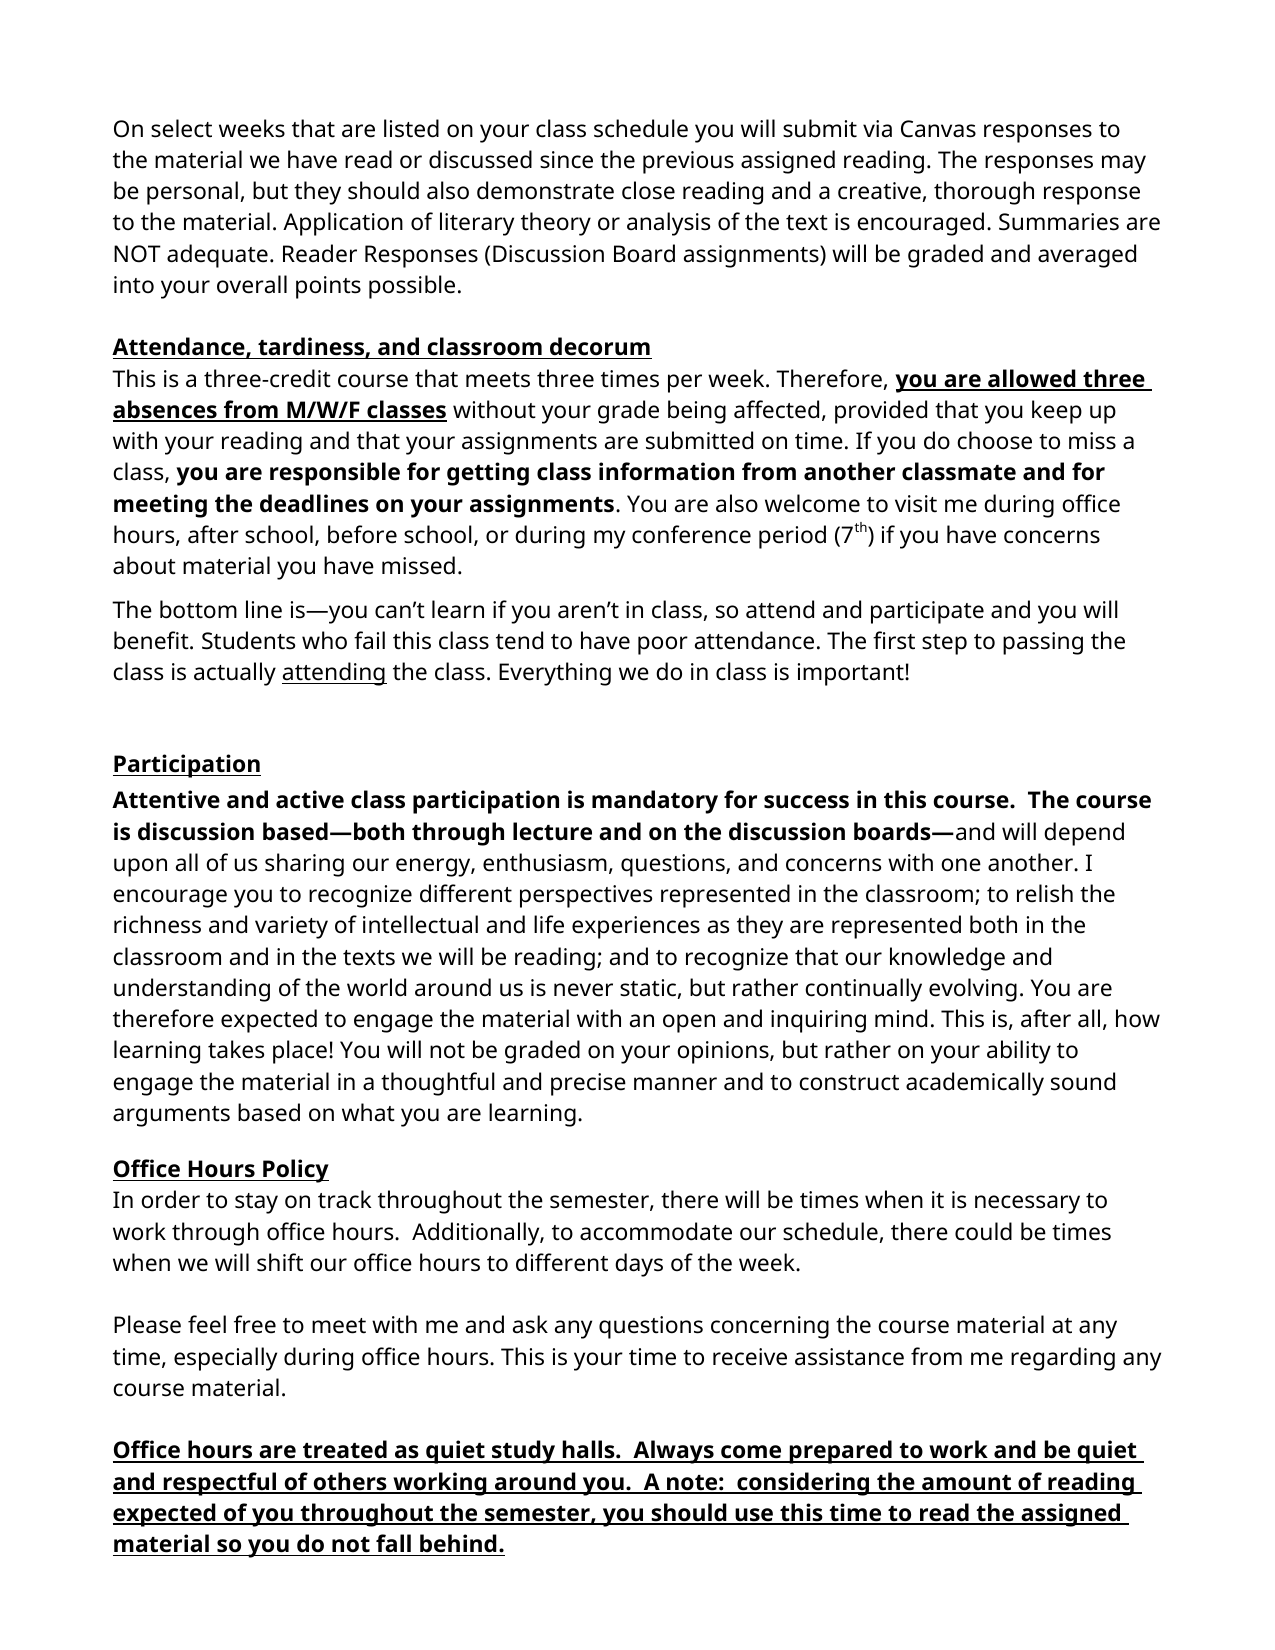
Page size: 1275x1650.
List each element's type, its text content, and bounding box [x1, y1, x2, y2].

text Attendance, tardiness, and classroom decorum [112, 331, 1162, 362]
text In order to stay on track throughout the semester, there will be times when it is necessary to work through office hours. Additionally, to accommodate our schedule, there could be times when we will shift our office hours to different days of the week. [112, 1184, 1162, 1278]
text Office hours are treated as quiet study halls. Always come prepared to work and be quiet and respectful of others working around you. A note: considering the amount of reading expected of you throughout the semester, you should use this time to read the assigned material so you do not fall behind. [112, 1434, 1162, 1559]
text Office Hours Policy [112, 1153, 1162, 1184]
text Attentive and active class participation is mandatory for success in this course. The course is discussion based—both through lecture and on the discussion boards—and will depend upon all of us sharing our energy, enthusiasm, questions, and concerns with one another. I encourage you to recognize different perspectives represented in the classroom; to relish the richness and variety of intellectual and life experiences as they are represented both in the classroom and in the texts we will be reading; and to recognize that our knowledge and understanding of the world around us is never static, but rather continually evolving. You are therefore expected to engage the material with an open and inquiring mind. This is, after all, how learning takes place! You will not be graded on your opinions, but rather on your ability to engage the material in a thoughtful and precise manner and to construct academically sound arguments based on what you are learning. [112, 784, 1162, 1128]
text On select weeks that are listed on your class schedule you will submit via Canvas responses to the material we have read or discussed since the previous assigned reading. The responses may be personal, but they should also demonstrate close reading and a creative, thorough response to the material. Application of literary theory or analysis of the text is encouraged. Summaries are NOT adequate. Reader Responses (Discussion Board assignments) will be graded and averaged into your overall points possible. [112, 112, 1162, 300]
text Participation [112, 748, 1162, 780]
text Please feel free to meet with me and ask any questions concerning the course material at any time, especially during office hours. This is your time to receive assistance from me regarding any course material. [112, 1309, 1162, 1403]
text The bottom line is—you can’t learn if you aren’t in class, so attend and participate and you will benefit. Students who fail this class tend to have poor attendance. The first step to passing the class is actually attending the class. Everything we do in class is important! [112, 594, 1162, 687]
text This is a three-credit course that meets three times per week. Therefore, you are allowed three absences from M/W/F classes without your grade being affected, provided that you keep up with your reading and that your assignments are submitted on time. If you do choose to miss a class, you are responsible for getting class information from another classmate and for meeting the deadlines on your assignments. You are also welcome to visit me during office hours, after school, before school, or during my conference period (7th) if you have concerns about material you have missed. [112, 362, 1162, 581]
